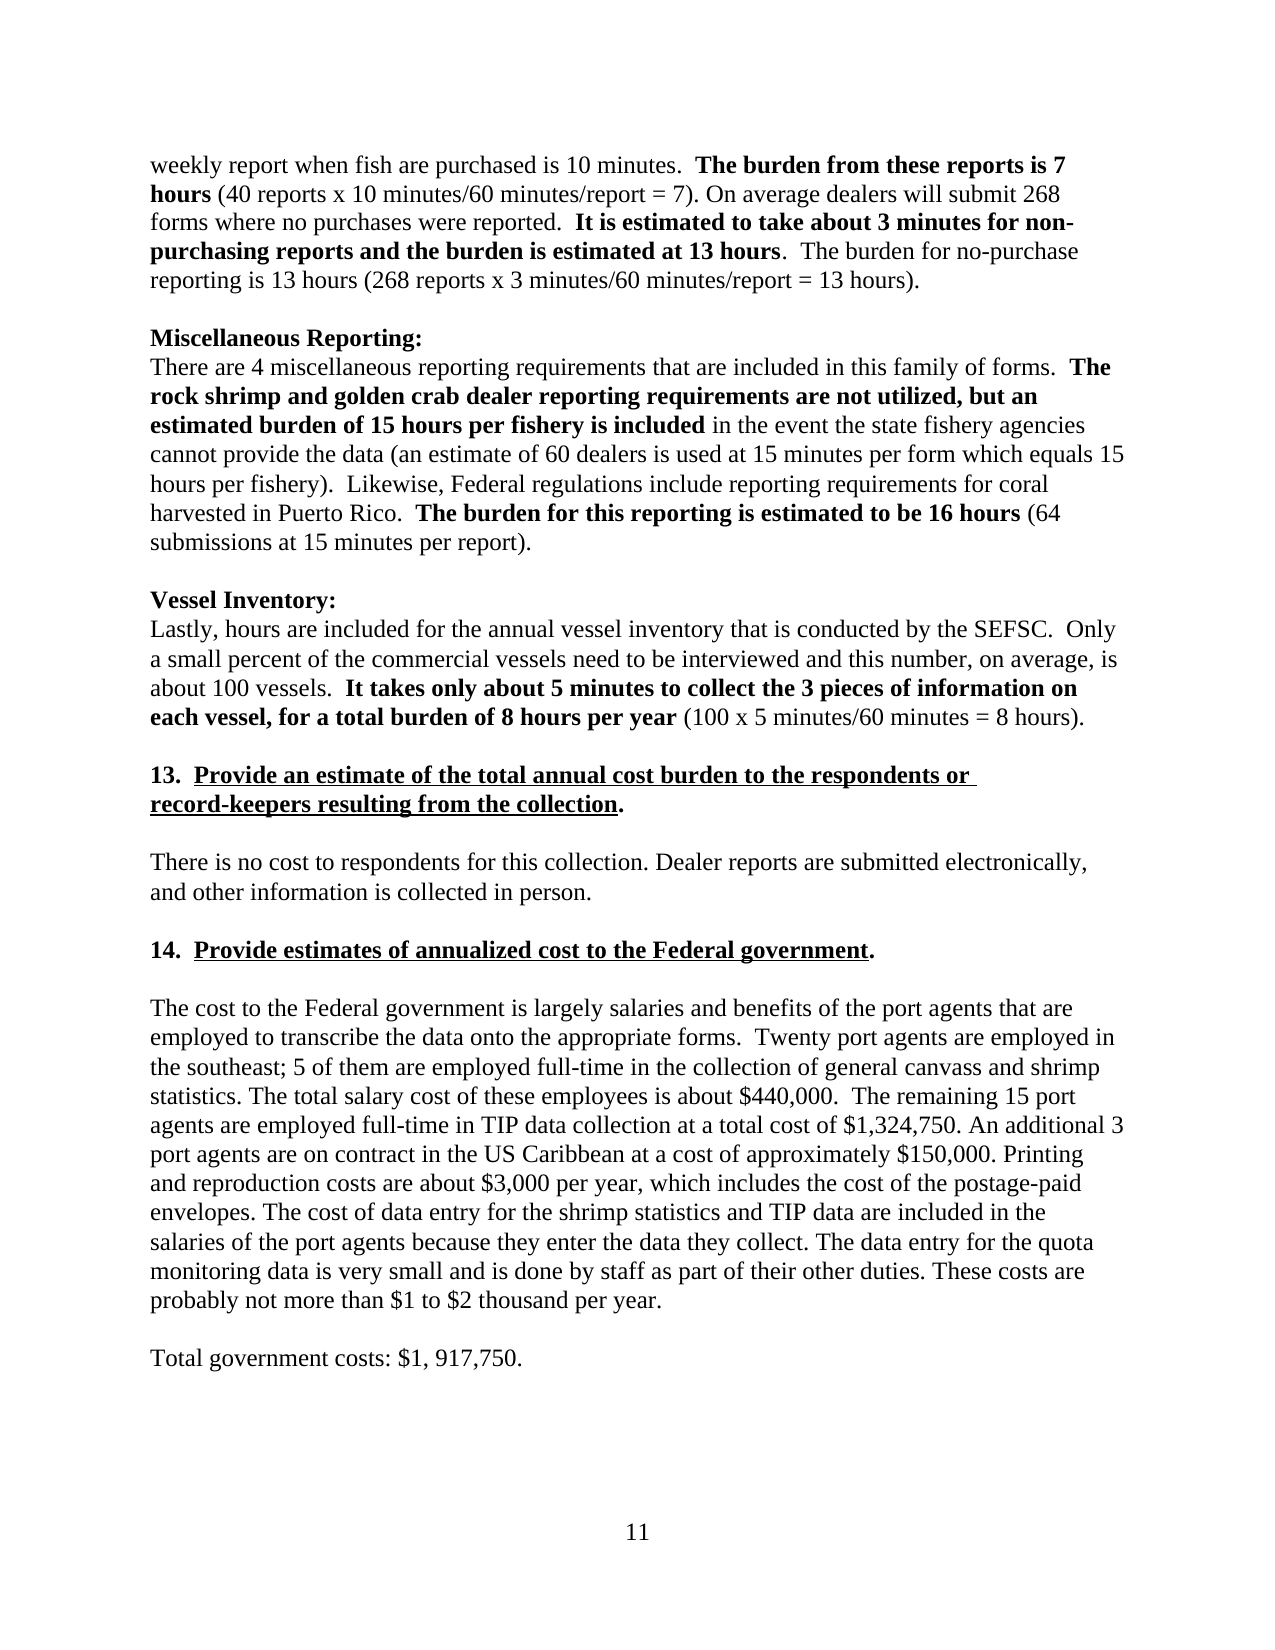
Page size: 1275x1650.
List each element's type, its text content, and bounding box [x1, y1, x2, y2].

text Total government costs: $1, 917,750. [150, 1343, 1125, 1372]
text The cost to the Federal government is largely salaries and benefits of the port agents that are employed to transcribe the data onto the appropriate forms. Twenty port agents are employed in the southeast; 5 of them are employed full-time in the collection of general canvass and shrimp statistics. The total salary cost of these employees is about $440,000. The remaining 15 port agents are employed full-time in TIP data collection at a total cost of $1,324,750. An additional 3 port agents are on contract in the US Caribbean at a cost of approximately $150,000. Printing and reproduction costs are about $3,000 per year, which includes the cost of the postage-paid envelopes. The cost of data entry for the shrimp statistics and TIP data are included in the salaries of the port agents because they enter the data they collect. The data entry for the quota monitoring data is very small and is done by staff as part of their other duties. These costs are probably not more than $1 to $2 thousand per year. [150, 993, 1125, 1314]
text Vessel Inventory: [150, 585, 1125, 614]
text 14. Provide estimates of annualized cost to the Federal government. [150, 934, 1125, 964]
text Lastly, hours are included for the annual vessel inventory that is conducted by the SEFSC. Only a small percent of the commercial vessels need to be interviewed and this number, on average, is about 100 vessels. It takes only about 5 minutes to collect the 3 pieces of information on each vessel, for a total burden of 8 hours per year (100 x 5 minutes/60 minutes = 8 hours). [150, 614, 1125, 731]
text There is no cost to respondents for this collection. Dealer reports are submitted electronically, and other information is collected in person. [150, 847, 1112, 905]
text Miscellaneous Reporting: [150, 322, 1125, 352]
text There are 4 miscellaneous reporting requirements that are included in this family of forms. The rock shrimp and golden crab dealer reporting requirements are not utilized, but an estimated burden of 15 hours per fishery is included in the event the state fishery agencies cannot provide the data (an estimate of 60 dealers is used at 15 minutes per form which equals 15 hours per fishery). Likewise, Federal regulations include reporting requirements for coral harvested in Puerto Rico. The burden for this reporting is estimated to be 16 hours (64 submissions at 15 minutes per report). [150, 352, 1125, 556]
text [150, 150, 1125, 294]
text 13. Provide an estimate of the total annual cost burden to the respondents or record-keepers resulting from the collection. [150, 759, 1055, 818]
